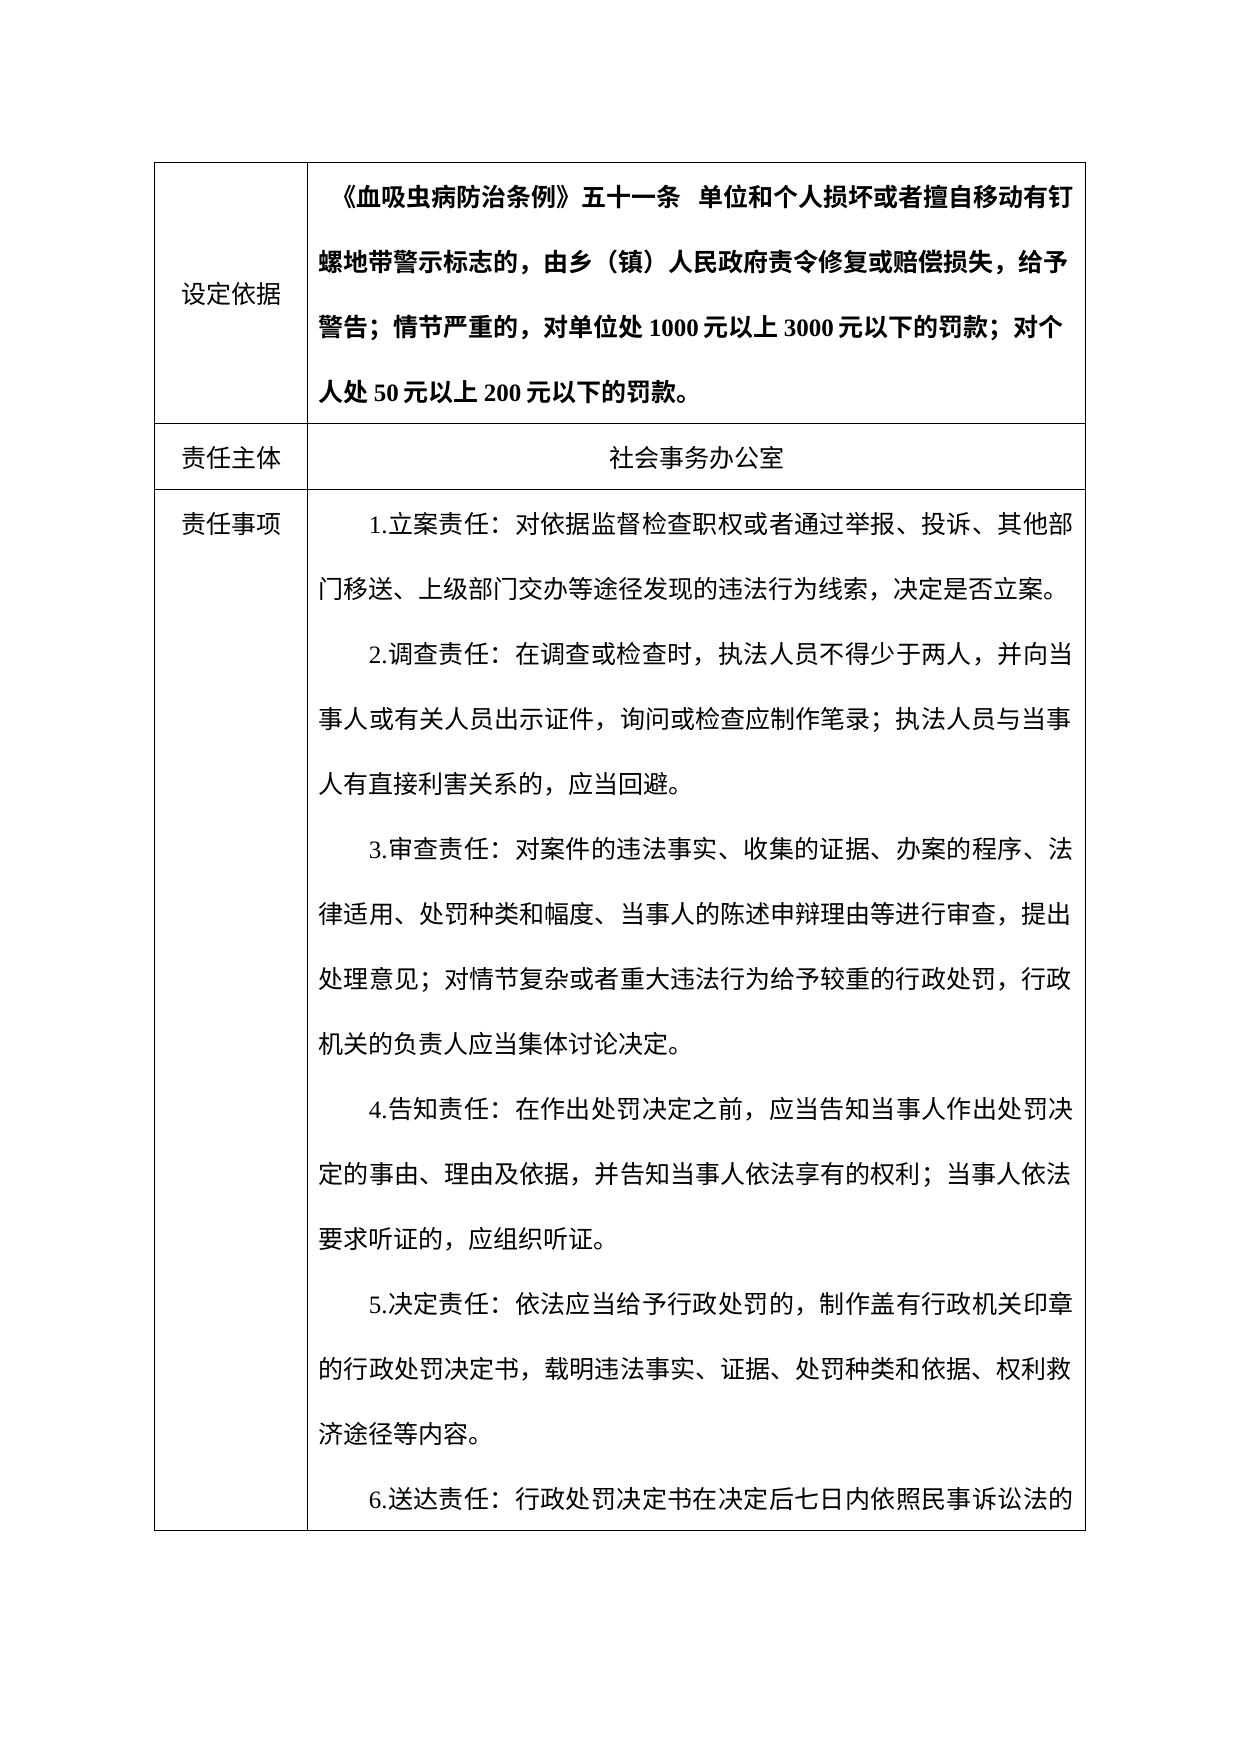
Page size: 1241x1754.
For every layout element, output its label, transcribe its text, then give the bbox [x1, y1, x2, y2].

table_cell 《血吸虫病防治条例》五十一条 单位和个人损坏或者擅自移动有钉螺地带警示标志的，由乡（镇）人民政府责令修复或赔偿损失，给予警告；情节严重的，对单位处1000元以上3000元以下的罚款；对个人处50元以上200元以下的罚款。 [308, 163, 1085, 423]
table_cell 设定依据 [155, 163, 307, 423]
table_cell 责任主体 [155, 424, 307, 489]
table_cell 社会事务办公室 [308, 424, 1085, 489]
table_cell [308, 490, 1085, 1530]
table_cell 责任事项 [155, 490, 307, 1530]
